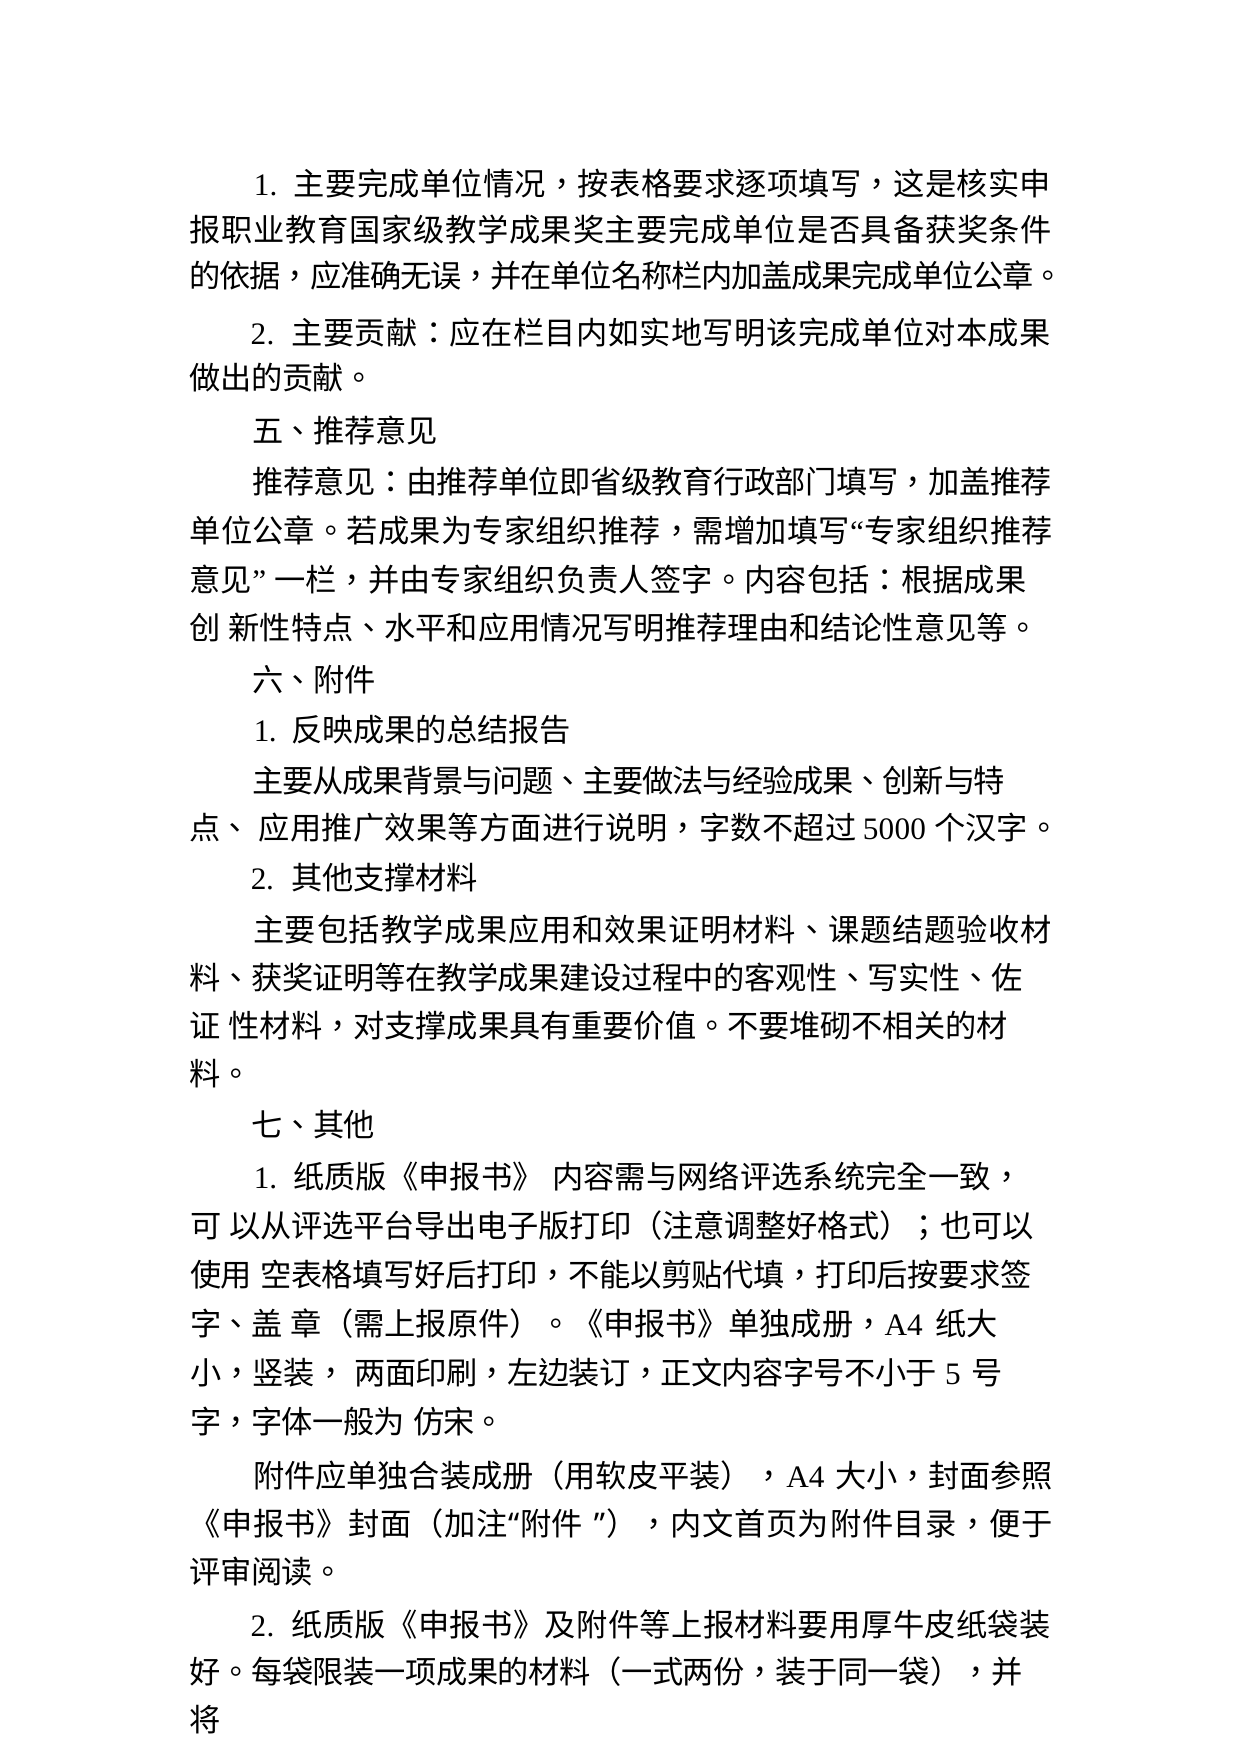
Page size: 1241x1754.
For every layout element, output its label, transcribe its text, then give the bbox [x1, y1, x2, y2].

text 1. 主要完成单位情况，按表格要求逐项填写，这是核实申 报职业教育国家级教学成果奖主要完成单位是否具备获奖条件 的依据，应准确无误，并在单位名称栏内加盖成果完成单位公章。 [189, 162, 1064, 297]
text 2. 主要贡献：应在栏目内如实地写明该完成单位对本成果 做出的贡献。 [189, 311, 1053, 398]
text 主要从成果背景与问题、主要做法与经验成果、创新与特点、 应用推广效果等方面进行说明，字数不超过5000 个汉字。 [189, 759, 1063, 849]
text 七、其他 [251, 1106, 1064, 1145]
text 推荐意见：由推荐单位即省级教育行政部门填写，加盖推荐 单位公章。若成果为专家组织推荐，需增加填写“专家组织推荐 意见” 一栏，并由专家组织负责人签字。内容包括：根据成果创 新性特点、水平和应用情况写明推荐理由和结论性意见等。 [189, 460, 1053, 649]
text 2. 纸质版《申报书》及附件等上报材料要用厚牛皮纸袋装 好。每袋限装一项成果的材料（一式两份，装于同一袋），并将 [189, 1603, 1053, 1740]
text 1. 反映成果的总结报告 [253, 710, 1064, 749]
text 六、附件 [252, 660, 1064, 699]
text 五、推荐意见 [252, 411, 1064, 450]
text 附件应单独合装成册（用软皮平装），A4 大小，封面参照 《申报书》封面（加注“附件 ”），内文首页为附件目录，便于 评审阅读。 [189, 1454, 1053, 1593]
text 1. 纸质版《申报书》 内容需与网络评选系统完全一致，可 以从评选平台导出电子版打印（注意调整好格式）；也可以使用 空表格填写好后打印，不能以剪贴代填，打印后按要求签字、盖 章（需上报原件）。《申报书》单独成册，A4 纸大小，竖装， 两面印刷，左边装订，正文内容字号不小于 5 号字，字体一般为 仿宋。 [190, 1155, 1053, 1442]
text 2. 其他支撑材料 [251, 859, 1064, 897]
text 主要包括教学成果应用和效果证明材料、课题结题验收材 料、获奖证明等在教学成果建设过程中的客观性、写实性、佐证 性材料，对支撑成果具有重要价值。不要堆砌不相关的材料。 [189, 908, 1053, 1095]
